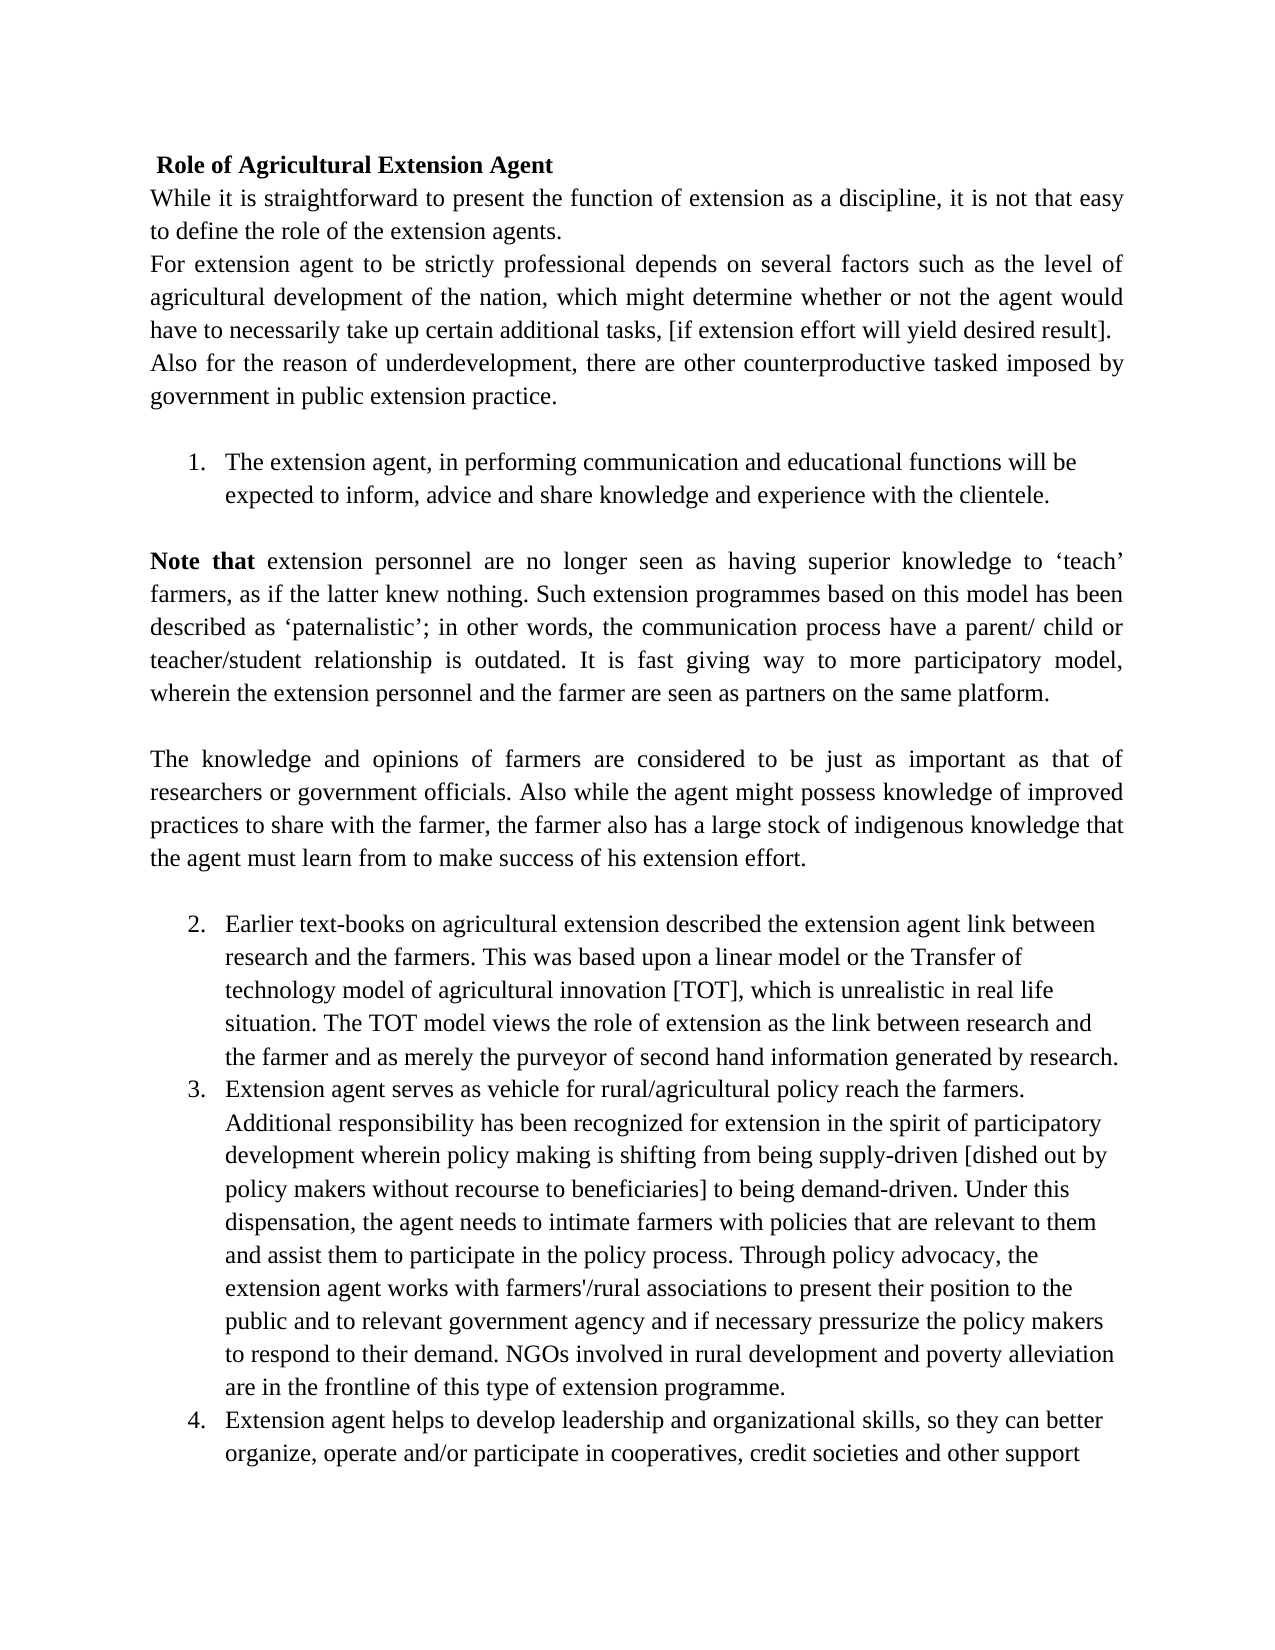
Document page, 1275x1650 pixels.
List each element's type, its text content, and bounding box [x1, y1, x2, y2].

text Role of Agricultural Extension Agent [150, 150, 1125, 179]
list The extension agent, in performing communication and educational functions will be expected to inform, advice and share knowledge and experience with the clientele. [187, 447, 1125, 509]
list Earlier text-books on agricultural extension described the extension agent link between research and the farmers. This was based upon a linear model or the Transfer of technology model of agricultural innovation [TOT], which is unrealistic in real life situation. The TOT model views the role of extension as the link between research and the farmer and as merely the purveyor of second hand information generated by research. [187, 909, 1125, 1070]
list Extension agent serves as vehicle for rural/agricultural policy reach the farmers. Additional responsibility has been recognized for extension in the spirit of participatory development wherein policy making is shifting from being supply-driven [dished out by policy makers without recourse to beneficiaries] to being demand-driven. Under this dispensation, the agent needs to intimate farmers with policies that are relevant to them and assist them to participate in the policy process. Through policy advocacy, the extension agent works with farmers'/rural associations to present their position to the public and to relevant government agency and if necessary pressurize the policy makers to respond to their demand. NGOs involved in rural development and poverty alleviation are in the frontline of this type of extension programme. [187, 1074, 1125, 1401]
text Note that extension personnel are no longer seen as having superior knowledge to ‘teach’ farmers, as if the latter knew nothing. Such extension programmes based on this model has been described as ‘paternalistic’; in other words, the communication process have a parent/ child or teacher/student relationship is outdated. It is fast giving way to more participatory model, wherein the extension personnel and the farmer are seen as partners on the same platform. [150, 546, 1125, 707]
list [187, 1405, 1125, 1467]
text The knowledge and opinions of farmers are considered to be just as important as that of researchers or government officials. Also while the agent might possess knowledge of improved practices to share with the farmer, the farmer also has a large stock of indigenous knowledge that the agent must learn from to make success of his extension effort. [150, 744, 1125, 872]
text For extension agent to be strictly professional depends on several factors such as the level of agricultural development of the nation, which might determine whether or not the agent would have to necessarily take up certain additional tasks, [if extension effort will yield desired result]. [150, 249, 1125, 344]
text While it is straightforward to present the function of extension as a discipline, it is not that easy to define the role of the extension agents. [150, 183, 1125, 245]
text Also for the reason of underdevelopment, there are other counterproductive tasked imposed by government in public extension practice. [150, 348, 1125, 410]
